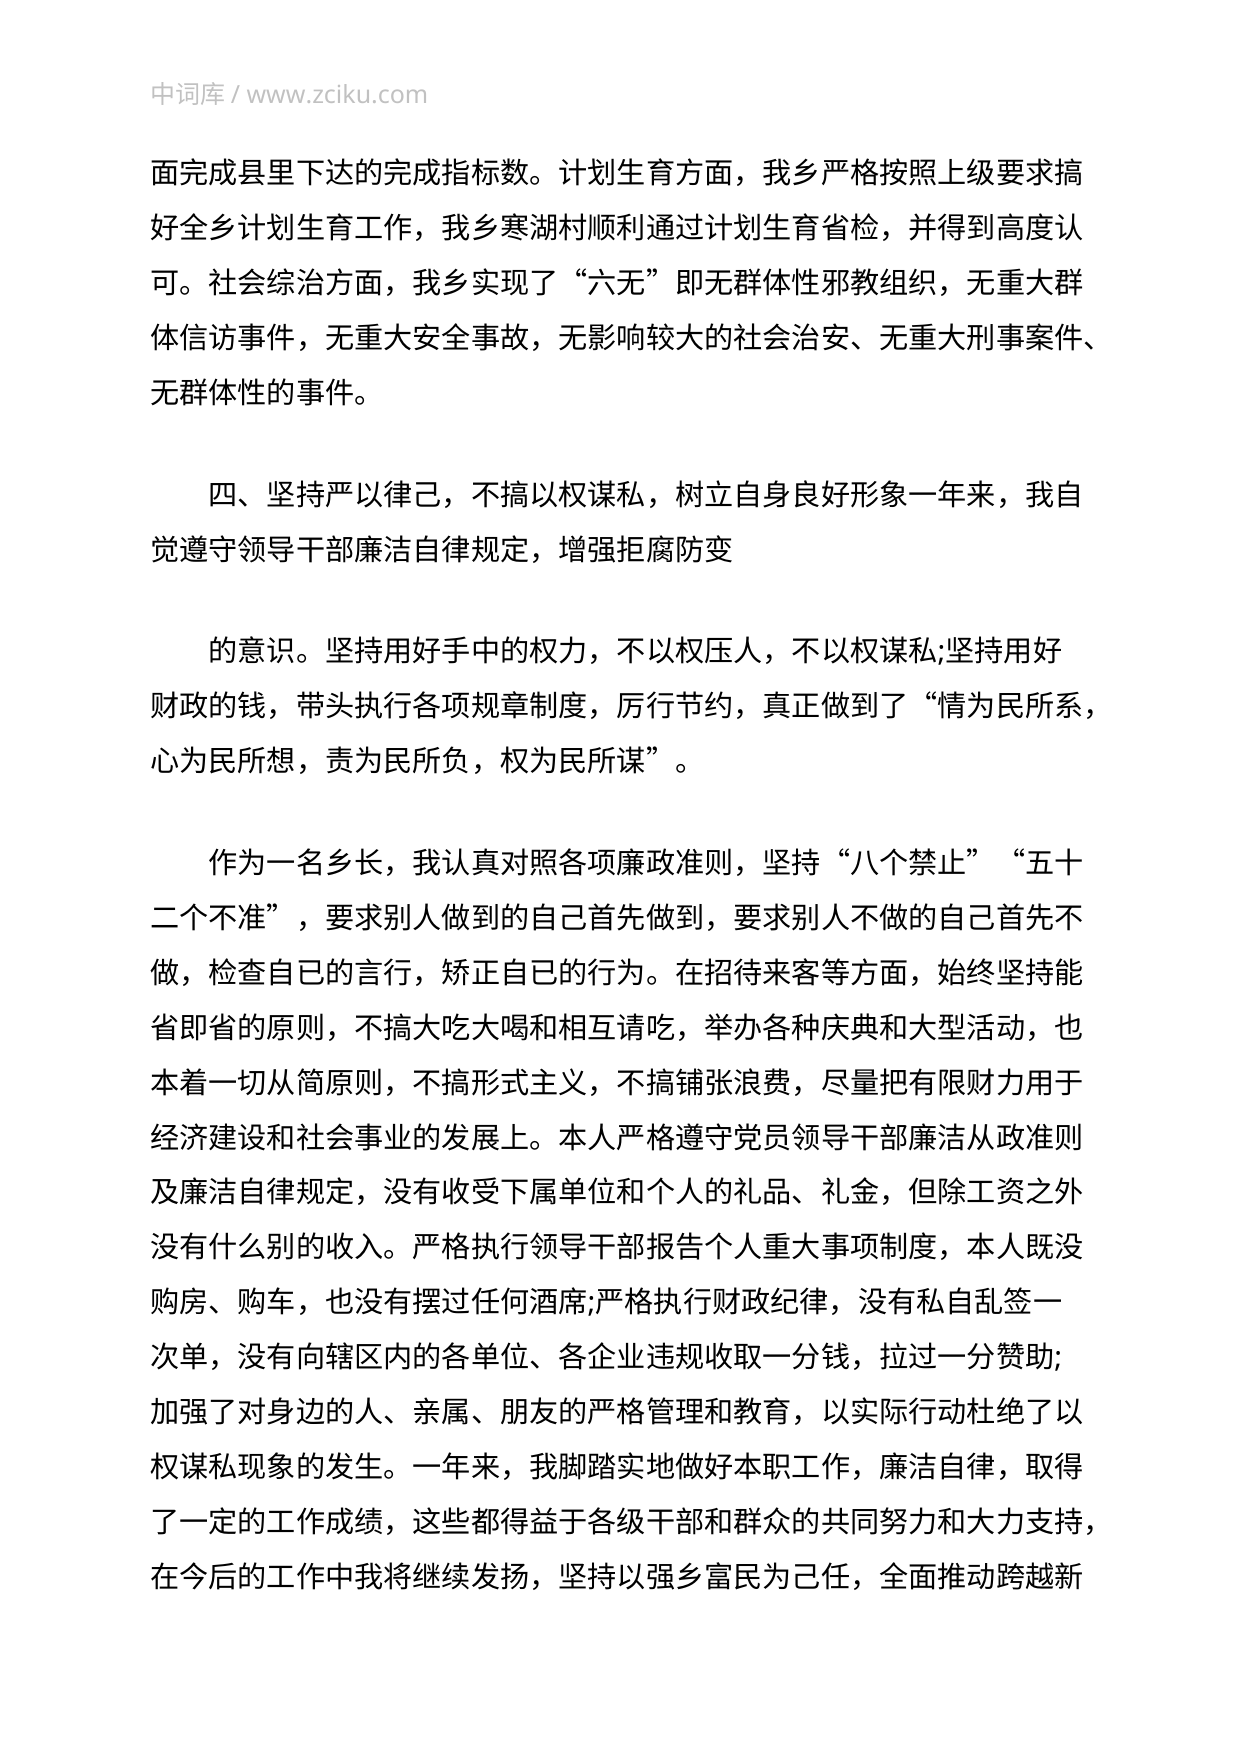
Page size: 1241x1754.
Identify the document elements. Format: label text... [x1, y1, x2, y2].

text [150, 150, 1090, 412]
text 四、坚持严以律己，不搞以权谋私，树立自身良好形象一年来，我自觉遵守领导干部廉洁自律规定，增强拒腐防变 [150, 471, 1090, 568]
text 的意识。坚持用好手中的权力，不以权压人，不以权谋私;坚持用好财政的钱，带头执行各项规章制度，厉行节约，真正做到了“情为民所系，心为民所想，责为民所负，权为民所谋”。 [150, 628, 1090, 780]
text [150, 840, 1090, 1596]
